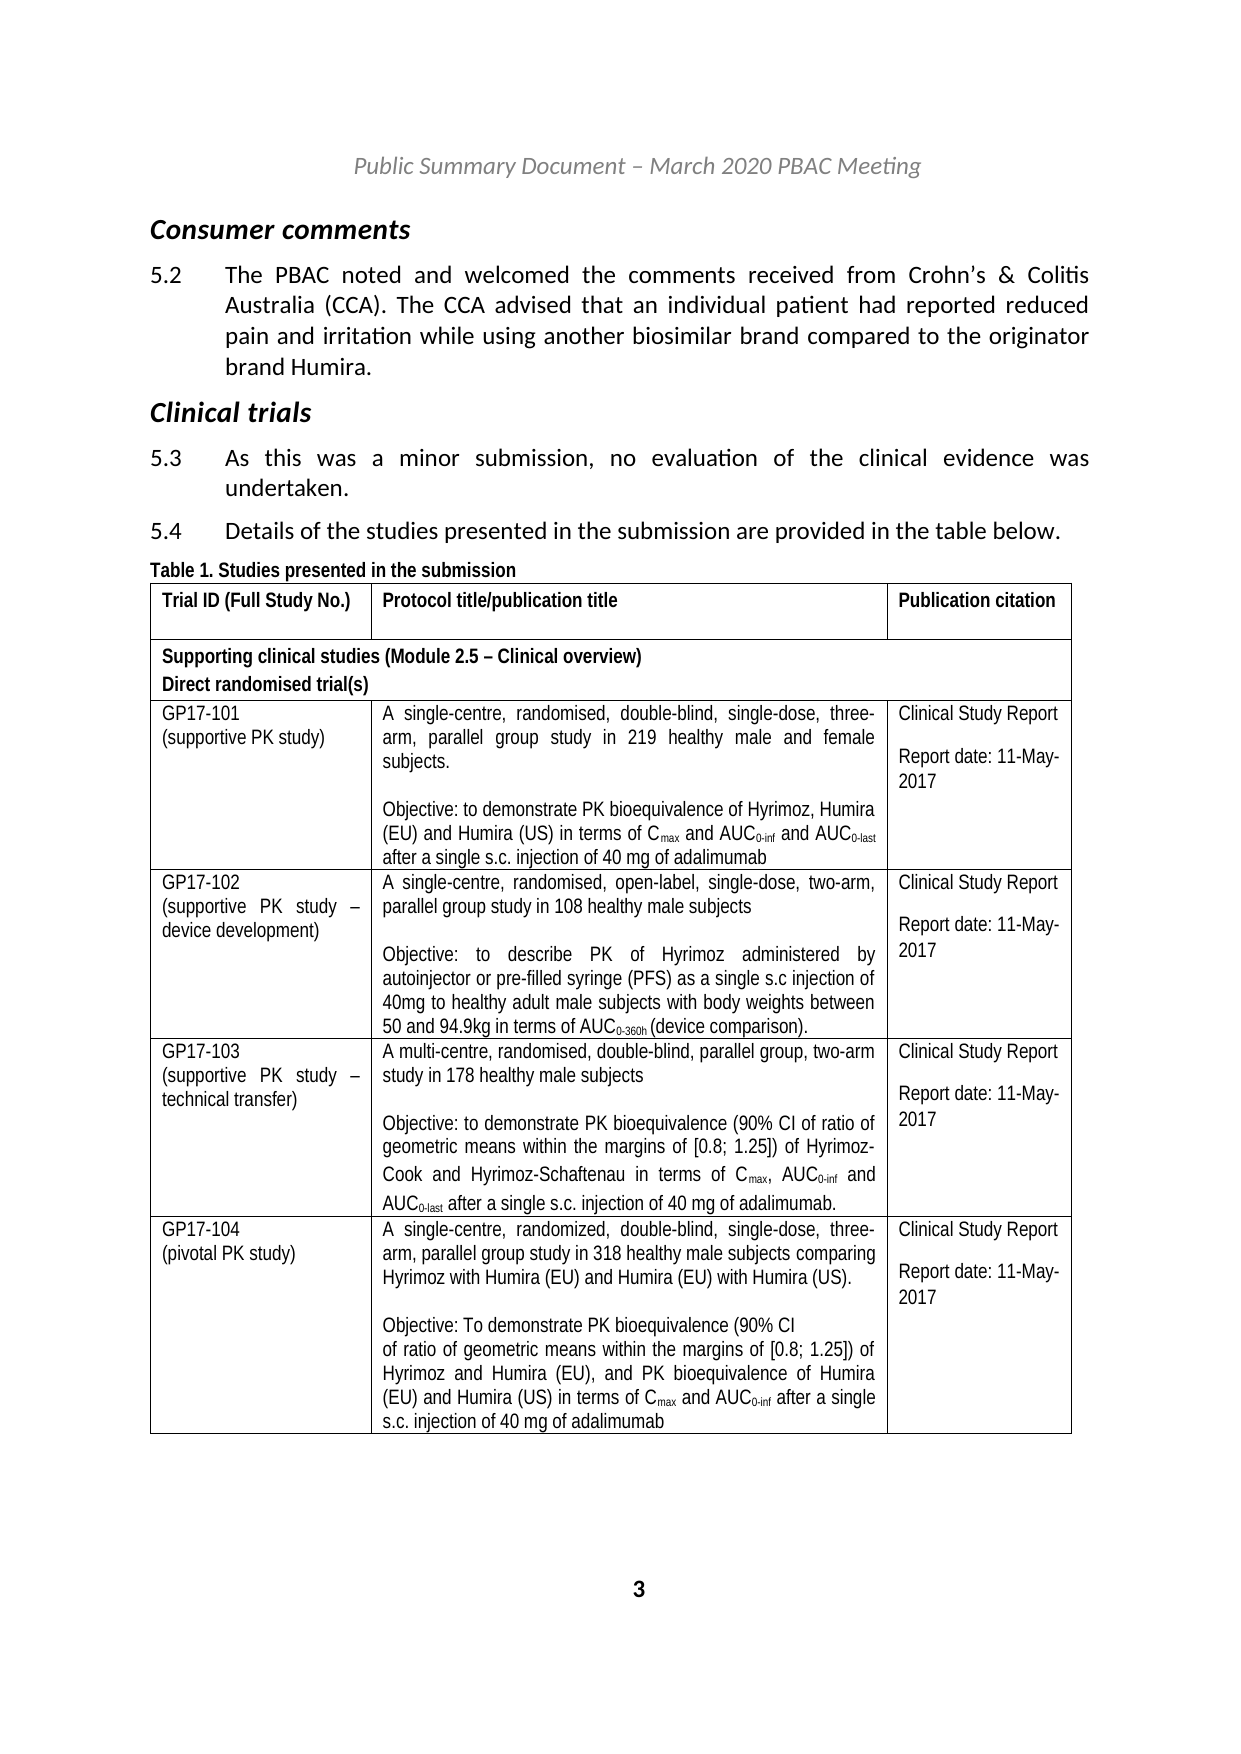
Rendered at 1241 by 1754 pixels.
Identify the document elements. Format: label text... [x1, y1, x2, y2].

subtitle Consumer comments [150, 211, 1090, 247]
list Details of the studies presented in the submission are provided in the table below. [150, 515, 1090, 546]
table_cell GP17-104 (pivotal PK study) [151, 1217, 371, 1432]
table_header Trial ID (Full Study No.) [151, 584, 371, 638]
table_cell GP17-103 (supportive PK study – technical transfer) [151, 1039, 371, 1216]
table_cell Clinical Study Report Report date: 11-May-2017 [888, 701, 1071, 869]
table_header Protocol title/publication title [372, 584, 887, 638]
table_cell A single-centre, randomized, double-blind, single-dose, three-arm, parallel group study in 318 healthy male subjects comparing Hyrimoz with Humira (EU) and Humira (EU) with Humira (US). Objective: To demonstrate PK bioequivalence (90% CI of ratio of geometric means within the margins of [0.8; 1.25]) of Hyrimoz and Humira (EU), and PK bioequivalence of Humira (EU) and Humira (US) in terms of Cmax and AUC0-inf after a single s.c. injection of 40 mg of adalimumab [372, 1217, 887, 1432]
table_header Publication citation [888, 584, 1071, 638]
table_cell GP17-102 (supportive PK study – device development) [151, 870, 371, 1037]
table_cell Clinical Study Report Report date: 11-May-2017 [888, 1039, 1071, 1216]
table_cell A single-centre, randomised, double-blind, single-dose, three-arm, parallel group study in 219 healthy male and female subjects. Objective: to demonstrate PK bioequivalence of Hyrimoz, Humira (EU) and Humira (US) in terms of Cmax and AUC0-inf and AUC0-last after a single s.c. injection of 40 mg of adalimumab [372, 701, 887, 869]
list As this was a minor submission, no evaluation of the clinical evidence was undertaken. [150, 442, 1090, 503]
list The PBAC noted and welcomed the comments received from Crohn’s & Colitis Australia (CCA). The CCA advised that an individual patient had reported reduced pain and irritation while using another biosimilar brand compared to the originator brand Humira. [150, 259, 1090, 381]
table_cell GP17-101 (supportive PK study) [151, 701, 371, 869]
table_cell Supporting clinical studies (Module 2.5 – Clinical overview) Direct randomised trial(s) [151, 640, 1071, 700]
subtitle Clinical trials [150, 394, 1090, 429]
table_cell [888, 1217, 1071, 1432]
table_cell A single-centre, randomised, open-label, single-dose, two-arm, parallel group study in 108 healthy male subjects Objective: to describe PK of Hyrimoz administered by autoinjector or pre-filled syringe (PFS) as a single s.c injection of 40mg to healthy adult male subjects with body weights between 50 and 94.9kg in terms of AUC0-360h (device comparison). [372, 870, 887, 1037]
text Table 1. Studies presented in the submission [150, 558, 1090, 582]
table_cell Clinical Study Report Report date: 11-May-2017 [888, 870, 1071, 1037]
table_cell A multi-centre, randomised, double-blind, parallel group, two-arm study in 178 healthy male subjects Objective: to demonstrate PK bioequivalence (90% CI of ratio of geometric means within the margins of [0.8; 1.25]) of Hyrimoz-Cook and Hyrimoz-Schaftenau in terms of Cmax, AUC0-inf and AUC0-last after a single s.c. injection of 40 mg of adalimumab. [372, 1039, 887, 1216]
